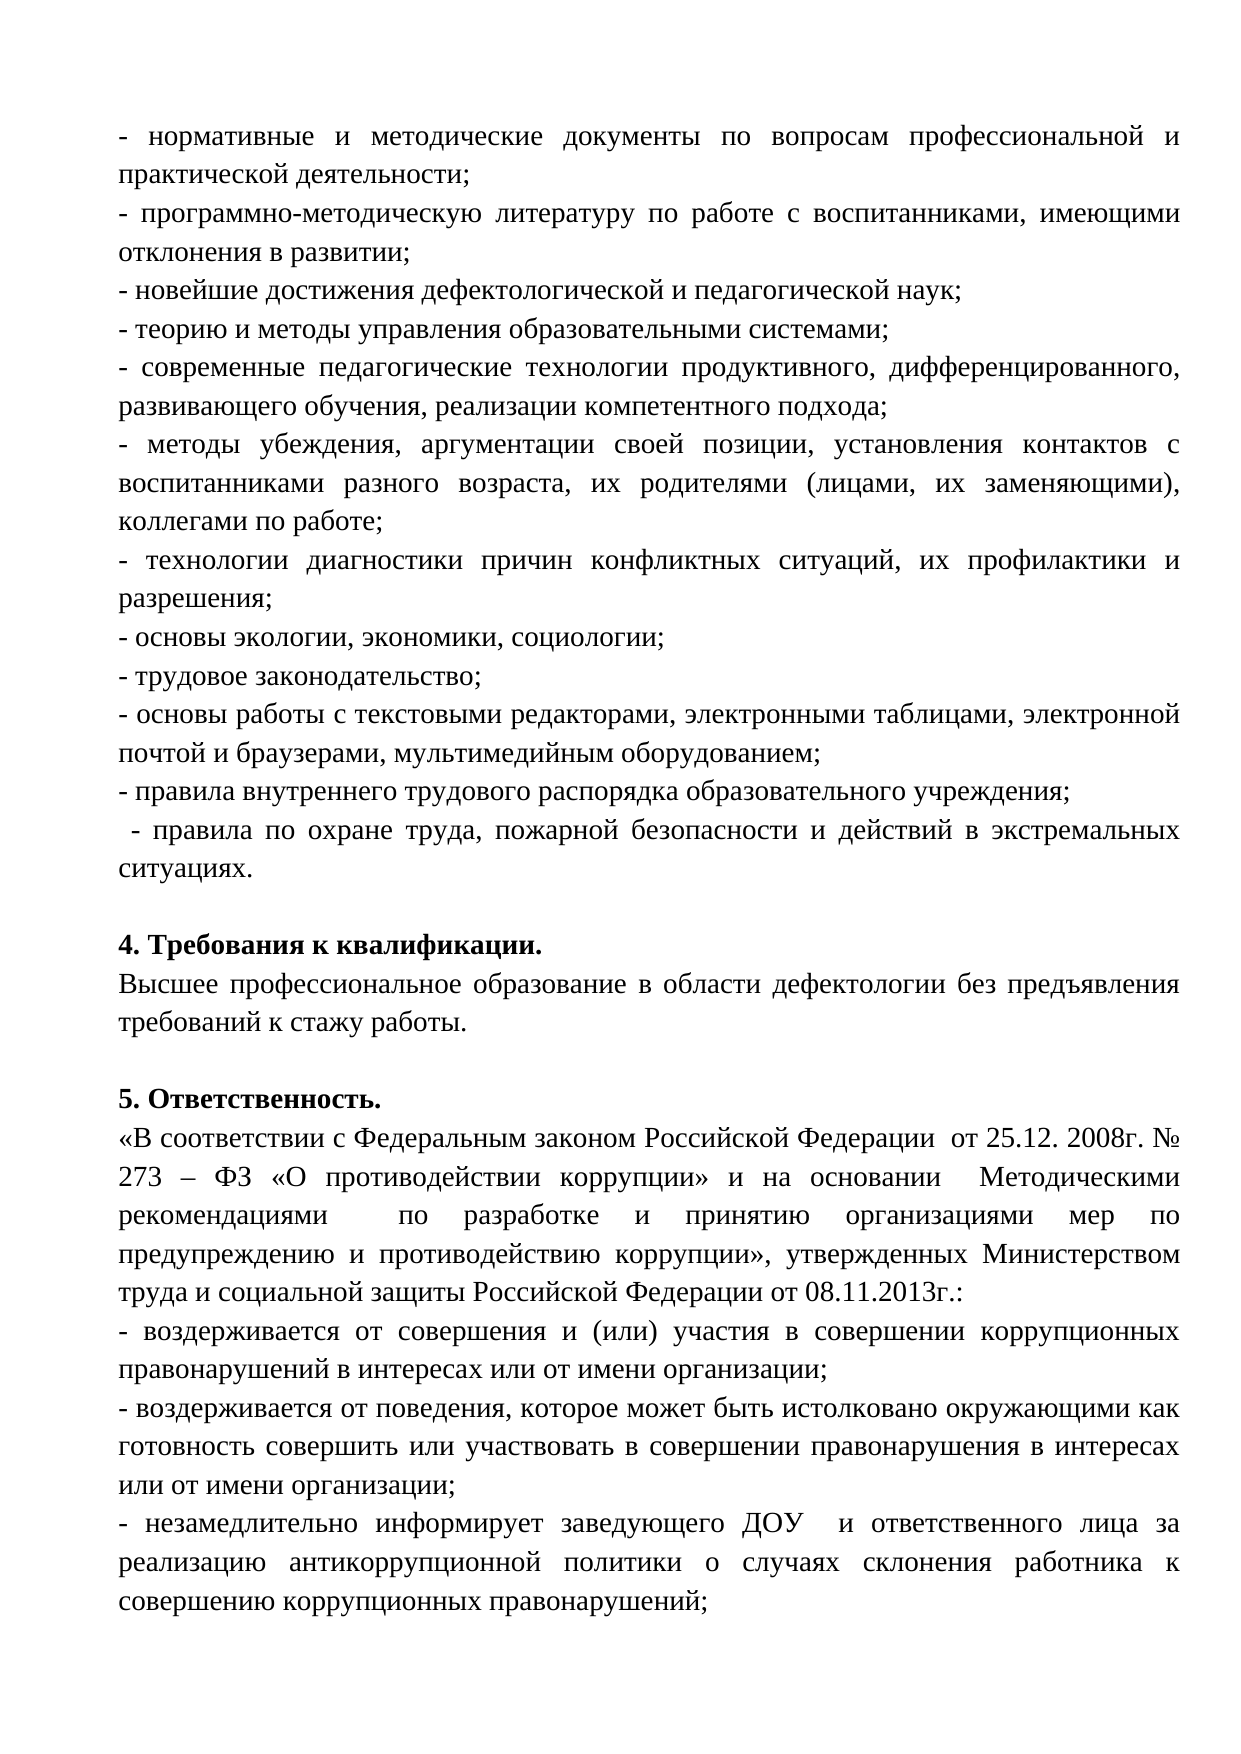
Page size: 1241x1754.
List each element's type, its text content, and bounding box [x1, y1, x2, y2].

text - воздерживается от поведения, которое может быть истолковано окружающими как готовность совершить или участвовать в совершении правонарушения в интересах или от имени организации; [118, 1390, 1181, 1501]
text - нормативные и методические документы по вопросам профессиональной и практической деятельности; [118, 118, 1181, 190]
text - программно-методическую литературу по работе с воспитанниками, имеющими отклонения в развитии; [118, 195, 1181, 267]
text 5. Ответственность. [118, 1082, 1181, 1115]
text - теорию и методы управления образовательными системами; [118, 311, 1181, 344]
text 4. Требования к квалификации. [118, 927, 1181, 961]
text - воздерживается от совершения и (или) участия в совершении коррупционных правонарушений в интересах или от имени организации; [118, 1313, 1181, 1385]
text - методы убеждения, аргументации своей позиции, установления контактов с воспитанниками разного возраста, их родителями (лицами, их заменяющими), коллегами по работе; [118, 426, 1181, 537]
text - основы экологии, экономики, социологии; [118, 619, 1181, 653]
text - правила внутреннего трудового распорядка образовательного учреждения; [118, 773, 1181, 807]
text - технологии диагностики причин конфликтных ситуаций, их профилактики и разрешения; [118, 542, 1181, 614]
text - трудовое законодательство; [118, 658, 1181, 691]
text - основы работы с текстовыми редакторами, электронными таблицами, электронной почтой и браузерами, мультимедийным оборудованием; [118, 696, 1181, 768]
text - правила по охране труда, пожарной безопасности и действий в экстремальных ситуациях. [118, 812, 1181, 884]
text - незамедлительно информирует заведующего ДОУ и ответственного лица за реализацию антикоррупционной политики о случаях склонения работника к совершению коррупционных правонарушений; [118, 1506, 1181, 1616]
text - новейшие достижения дефектологической и педагогической наук; [118, 272, 1181, 306]
text - современные педагогические технологии продуктивного, дифференцированного, развивающего обучения, реализации компетентного подхода; [118, 349, 1181, 421]
text Высшее профессиональное образование в области дефектологии без предъявления требований к стажу работы. [118, 966, 1181, 1038]
list «В соответствии с Федеральным законом Российской Федерации от 25.12. 2008г. № 273 – ФЗ «О противодействии коррупции» и на основании Методическими рекомендациями по разработке и принятию организациями мер по предупреждению и противодействию коррупции», утвержденных Министерством труда и социальной защиты Российской Федерации от 08.11.2013г.: [118, 1120, 1181, 1308]
